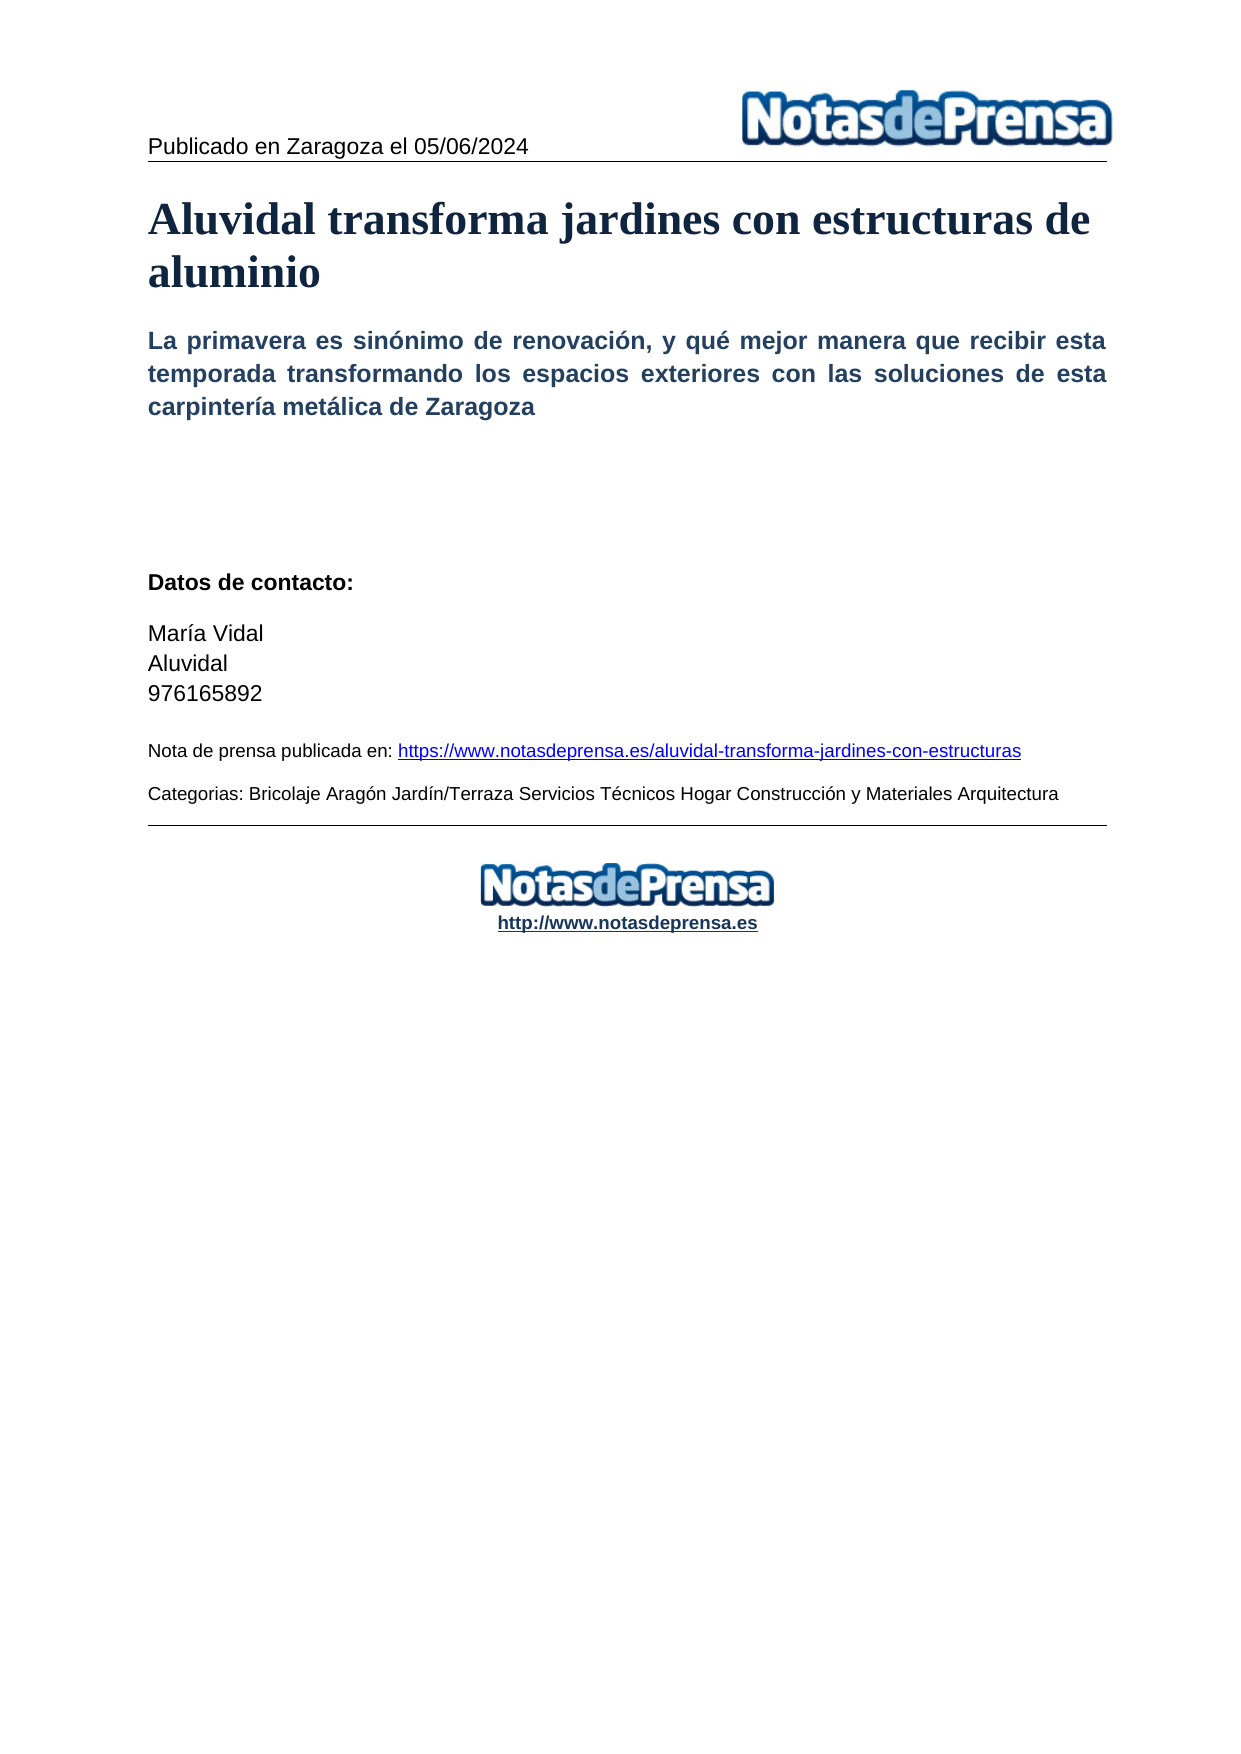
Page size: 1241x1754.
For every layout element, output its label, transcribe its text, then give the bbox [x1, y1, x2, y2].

text Aluvidal [148, 650, 1063, 676]
subtitle Aluvidal transforma jardines con estructuras de aluminio [148, 192, 1107, 297]
picture [480, 862, 775, 908]
text Categorias: Bricolaje Aragón Jardín/Terraza Servicios Técnicos Hogar Construcción y Materiales Arquitectura [148, 783, 1107, 804]
subtitle La primavera es sinónimo de renovación, y qué mejor manera que recibir esta temporada transformando los espacios exteriores con las soluciones de esta carpintería metálica de Zaragoza [148, 326, 1107, 421]
text Publicado en Zaragoza el 05/06/2024 [148, 133, 1107, 161]
text http://www.notasdeprensa.es [148, 912, 1107, 934]
picture [742, 90, 1113, 148]
text Datos de contacto: [148, 568, 1107, 595]
text 976165892 [148, 680, 1063, 706]
text María Vidal [148, 619, 1063, 646]
text Nota de prensa publicada en: https://www.notasdeprensa.es/aluvidal-transforma-jardines-con-estructuras [148, 740, 1107, 762]
